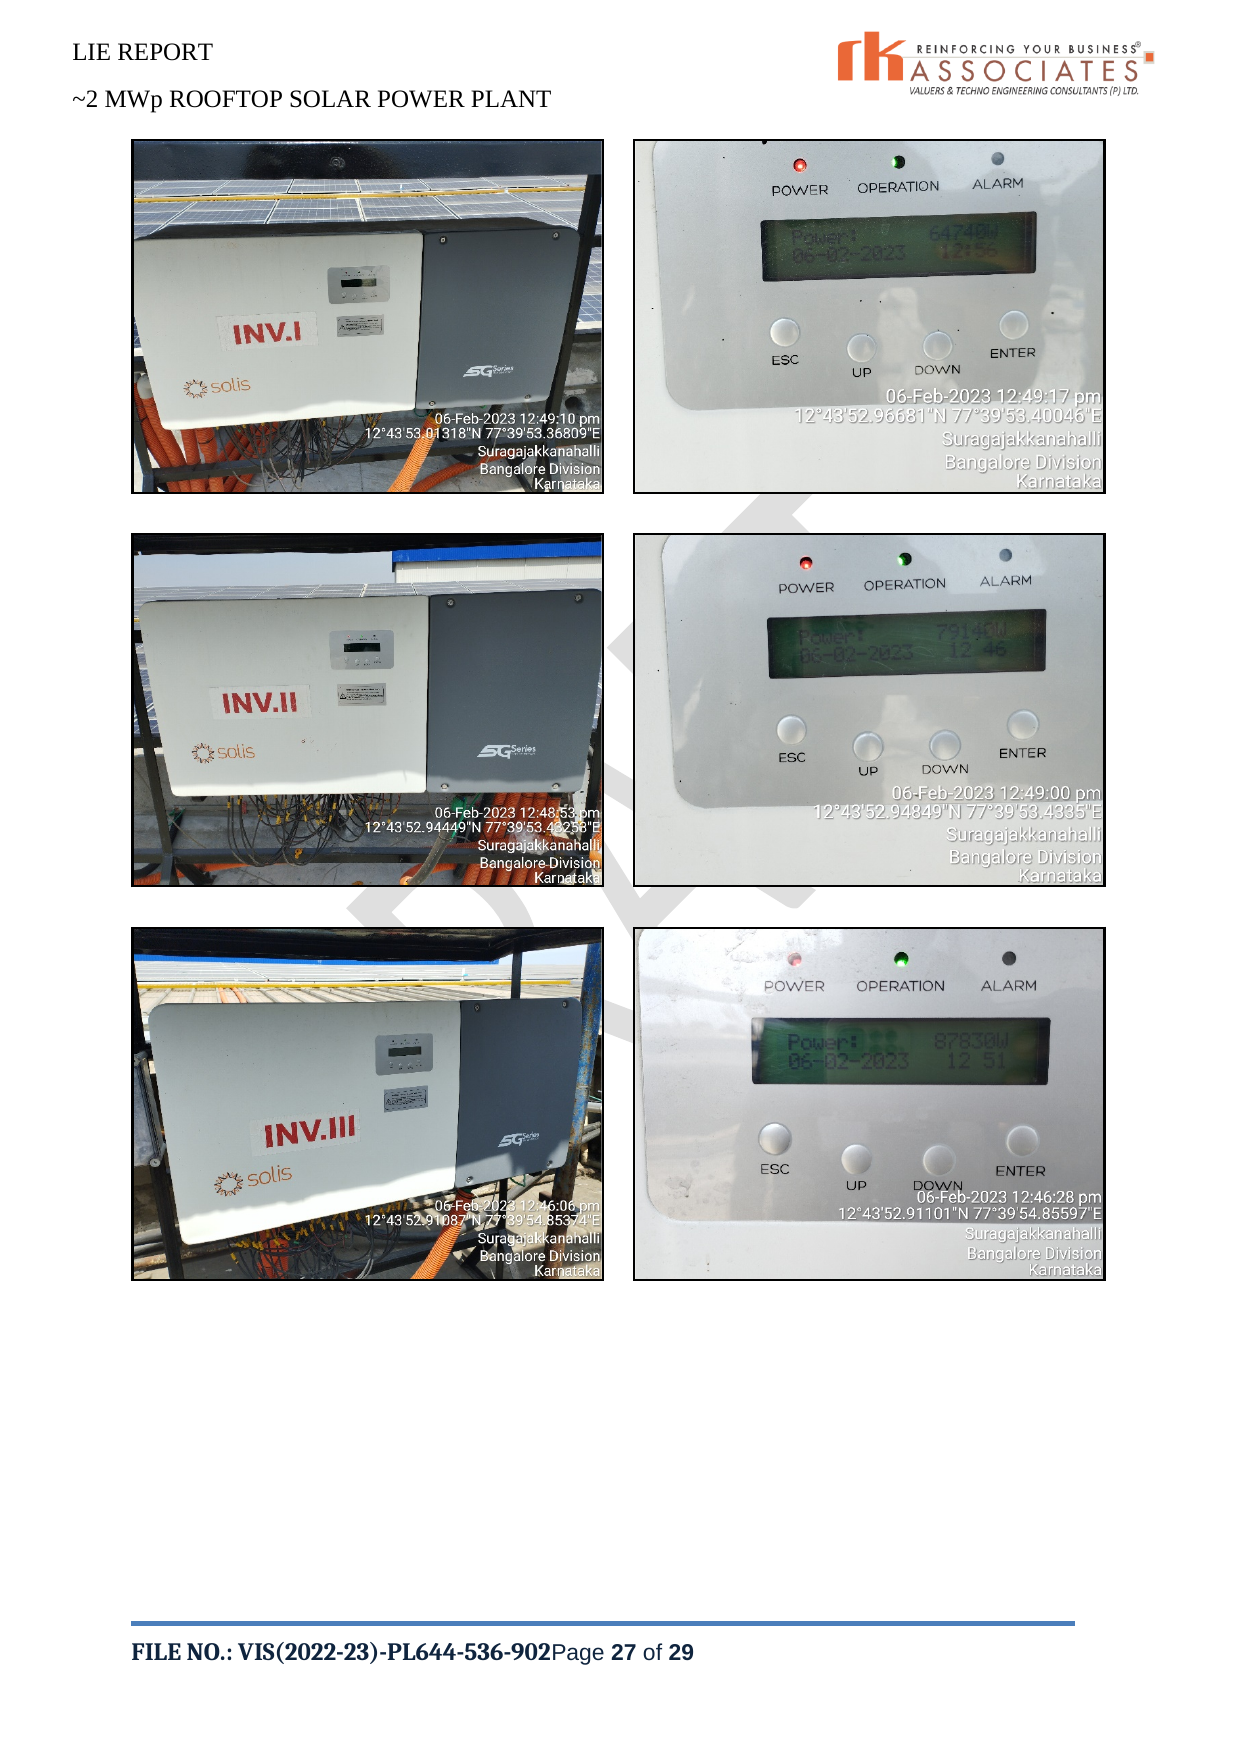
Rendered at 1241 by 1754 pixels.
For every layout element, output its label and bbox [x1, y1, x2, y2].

picture [134, 141, 602, 492]
table_cell [117, 927, 618, 1320]
table_header [619, 139, 1120, 533]
picture [635, 929, 1103, 1279]
picture [134, 929, 602, 1279]
picture [635, 141, 1103, 492]
picture [635, 535, 1103, 885]
picture [134, 535, 602, 885]
table_cell [619, 533, 1120, 927]
picture [837, 28, 1155, 97]
table_header [117, 139, 618, 533]
table_cell [619, 927, 1120, 1320]
table_cell [117, 533, 618, 927]
